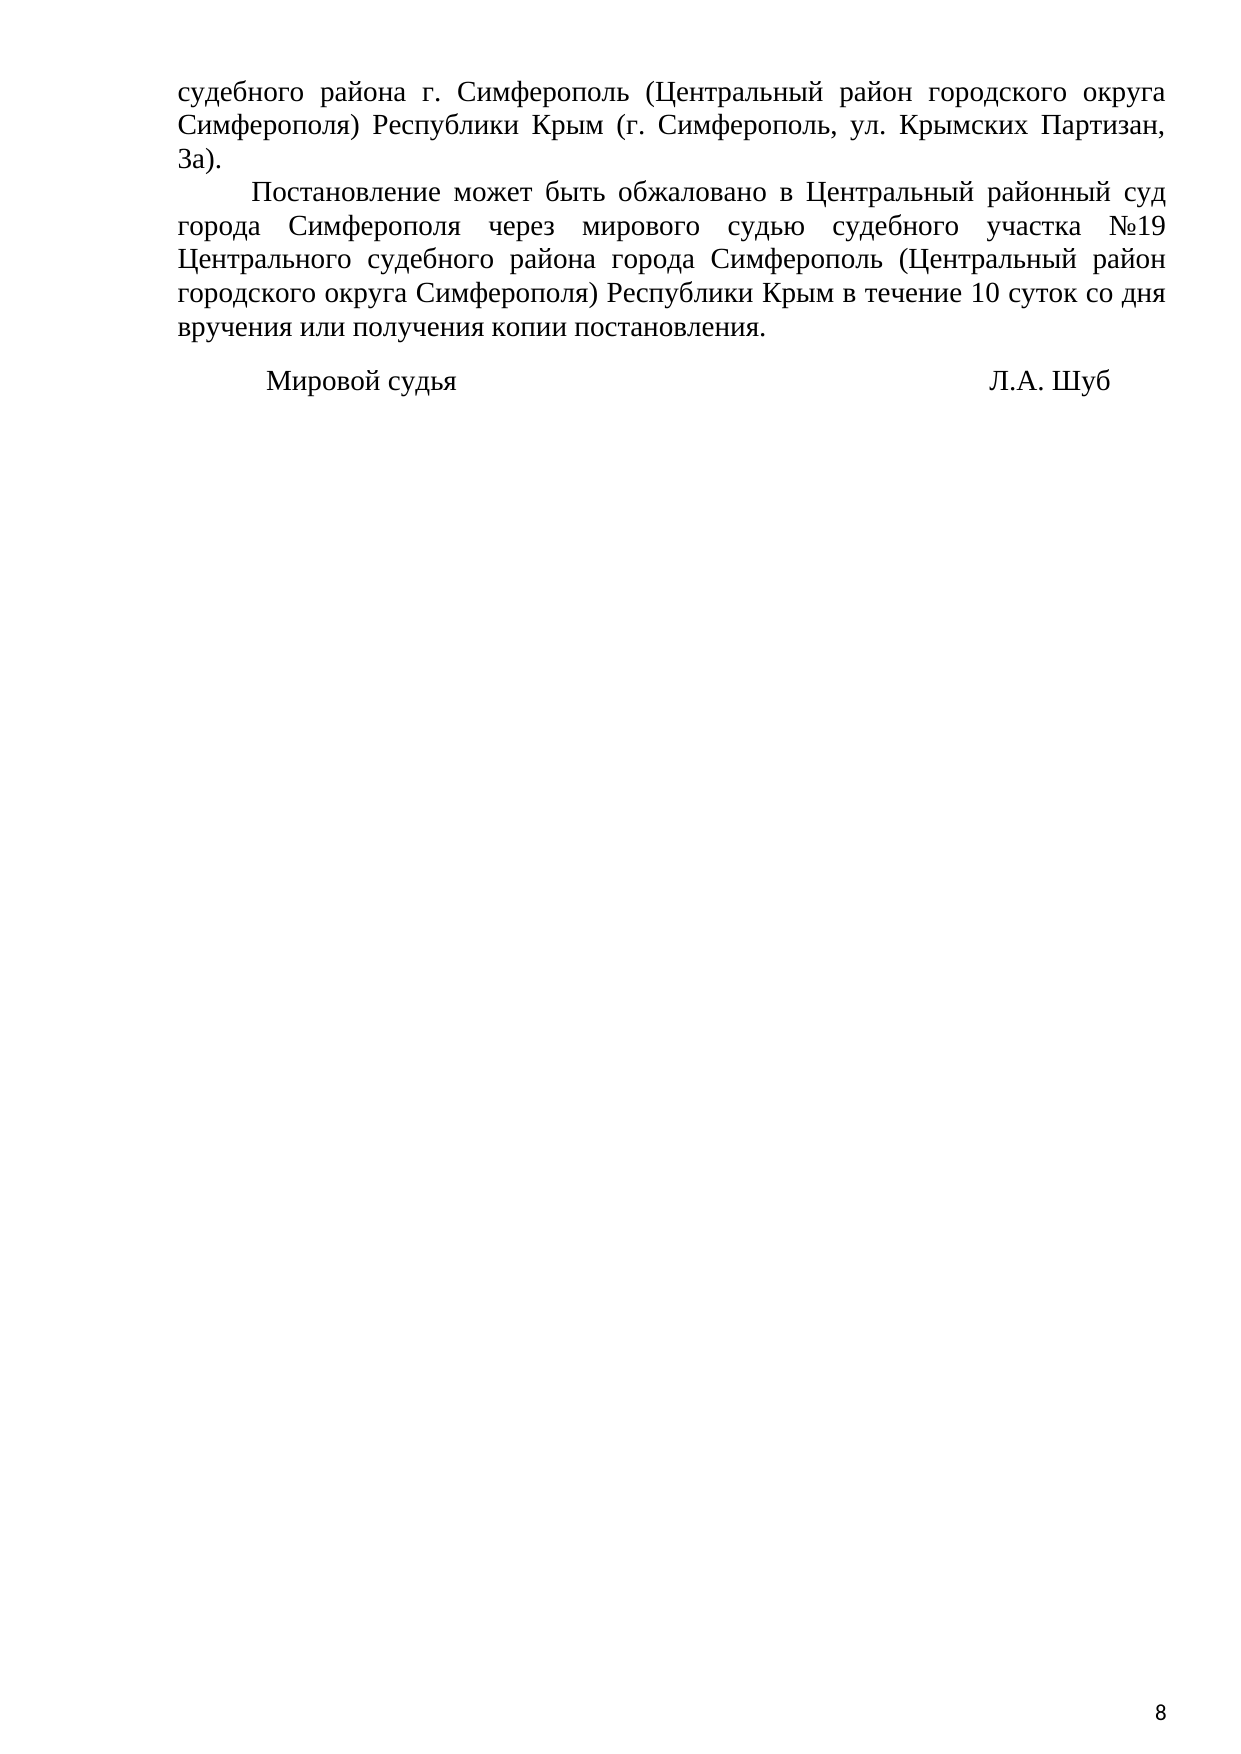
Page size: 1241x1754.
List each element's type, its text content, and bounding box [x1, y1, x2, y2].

text Постановление может быть обжаловано в Центральный районный суд города Симферополя через мирового судью судебного участка №19 Центрального судебного района города Симферополь (Центральный район городского округа Симферополя) Республики Крым в течение 10 суток со дня вручения или получения копии постановления. [177, 174, 1167, 342]
text Мировой судья Л.А. Шуб [177, 363, 1167, 397]
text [177, 74, 1167, 174]
